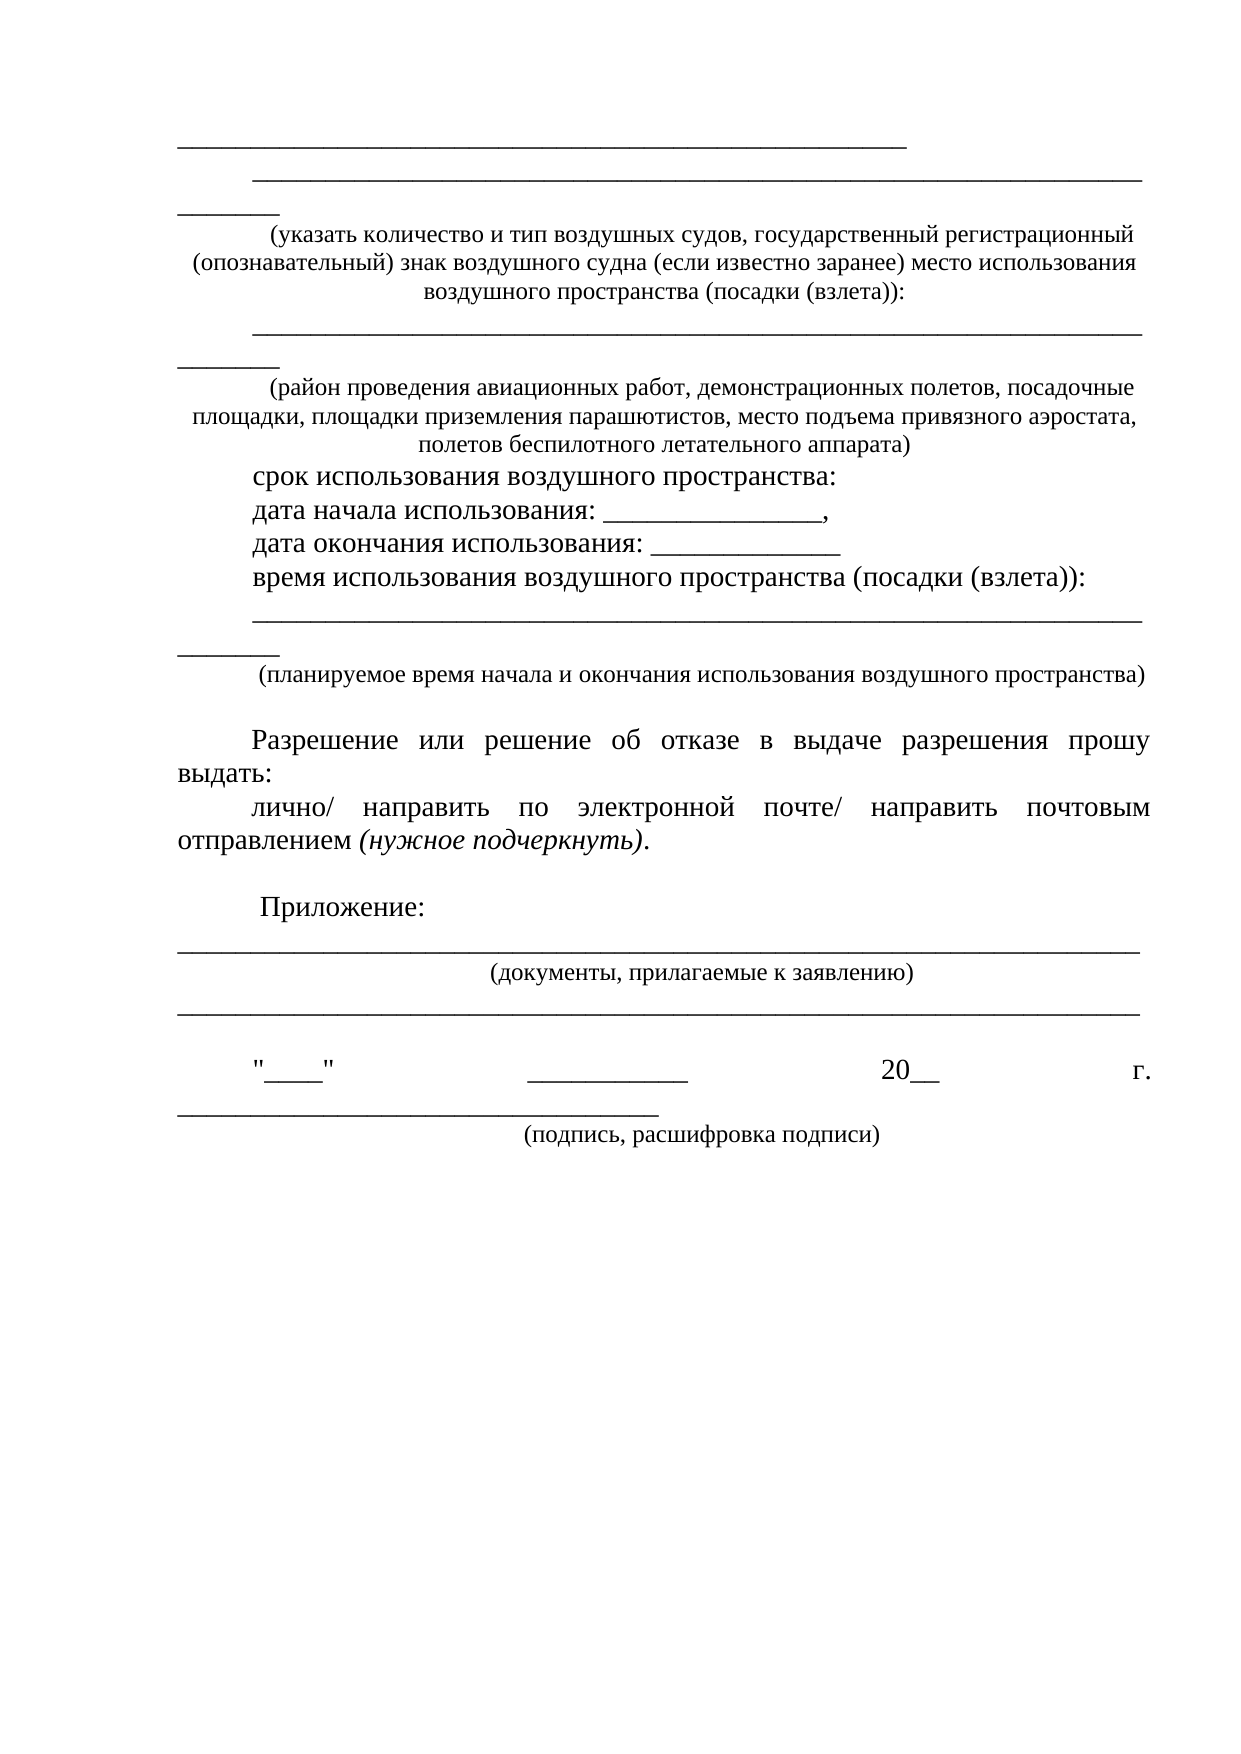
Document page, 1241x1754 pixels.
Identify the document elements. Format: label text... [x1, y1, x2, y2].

text (планируемое время начала и окончания использования воздушного пространства) [177, 659, 1152, 688]
text __________________________________________________________________ [177, 985, 1152, 1019]
text лично/ направить по электронной почте/ направить почтовым отправлением (нужное подчеркнуть). [177, 789, 1152, 856]
text (подпись, расшифровка подписи) [177, 1119, 1152, 1148]
text (район проведения авиационных работ, демонстрационных полетов, посадочные площадки, площадки приземления парашютистов, место подъема привязного аэростата, полетов беспилотного летательного аппарата) [177, 372, 1152, 458]
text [177, 152, 1152, 219]
text "____" ___________ 20__ г. _________________________________ [177, 1052, 1152, 1119]
text дата начала использования: _______________, [177, 492, 1152, 525]
text ____________________________________________________________________ [177, 305, 1152, 372]
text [177, 118, 1152, 152]
text Разрешение или решение об отказе в выдаче разрешения прошу выдать: [177, 722, 1152, 789]
text (документы, прилагаемые к заявлению) [177, 957, 1152, 985]
text ____________________________________________________________________ [177, 592, 1152, 659]
text Приложение: [177, 889, 1152, 923]
text срок использования воздушного пространства: [177, 458, 1152, 492]
text время использования воздушного пространства (посадки (взлета)): [177, 559, 1152, 592]
text дата окончания использования: _____________ [177, 525, 1152, 559]
text (указать количество и тип воздушных судов, государственный регистрационный (опознавательный) знак воздушного судна (если известно заранее) место использования воздушного пространства (посадки (взлета)): [177, 219, 1152, 305]
text __________________________________________________________________ [177, 923, 1152, 957]
